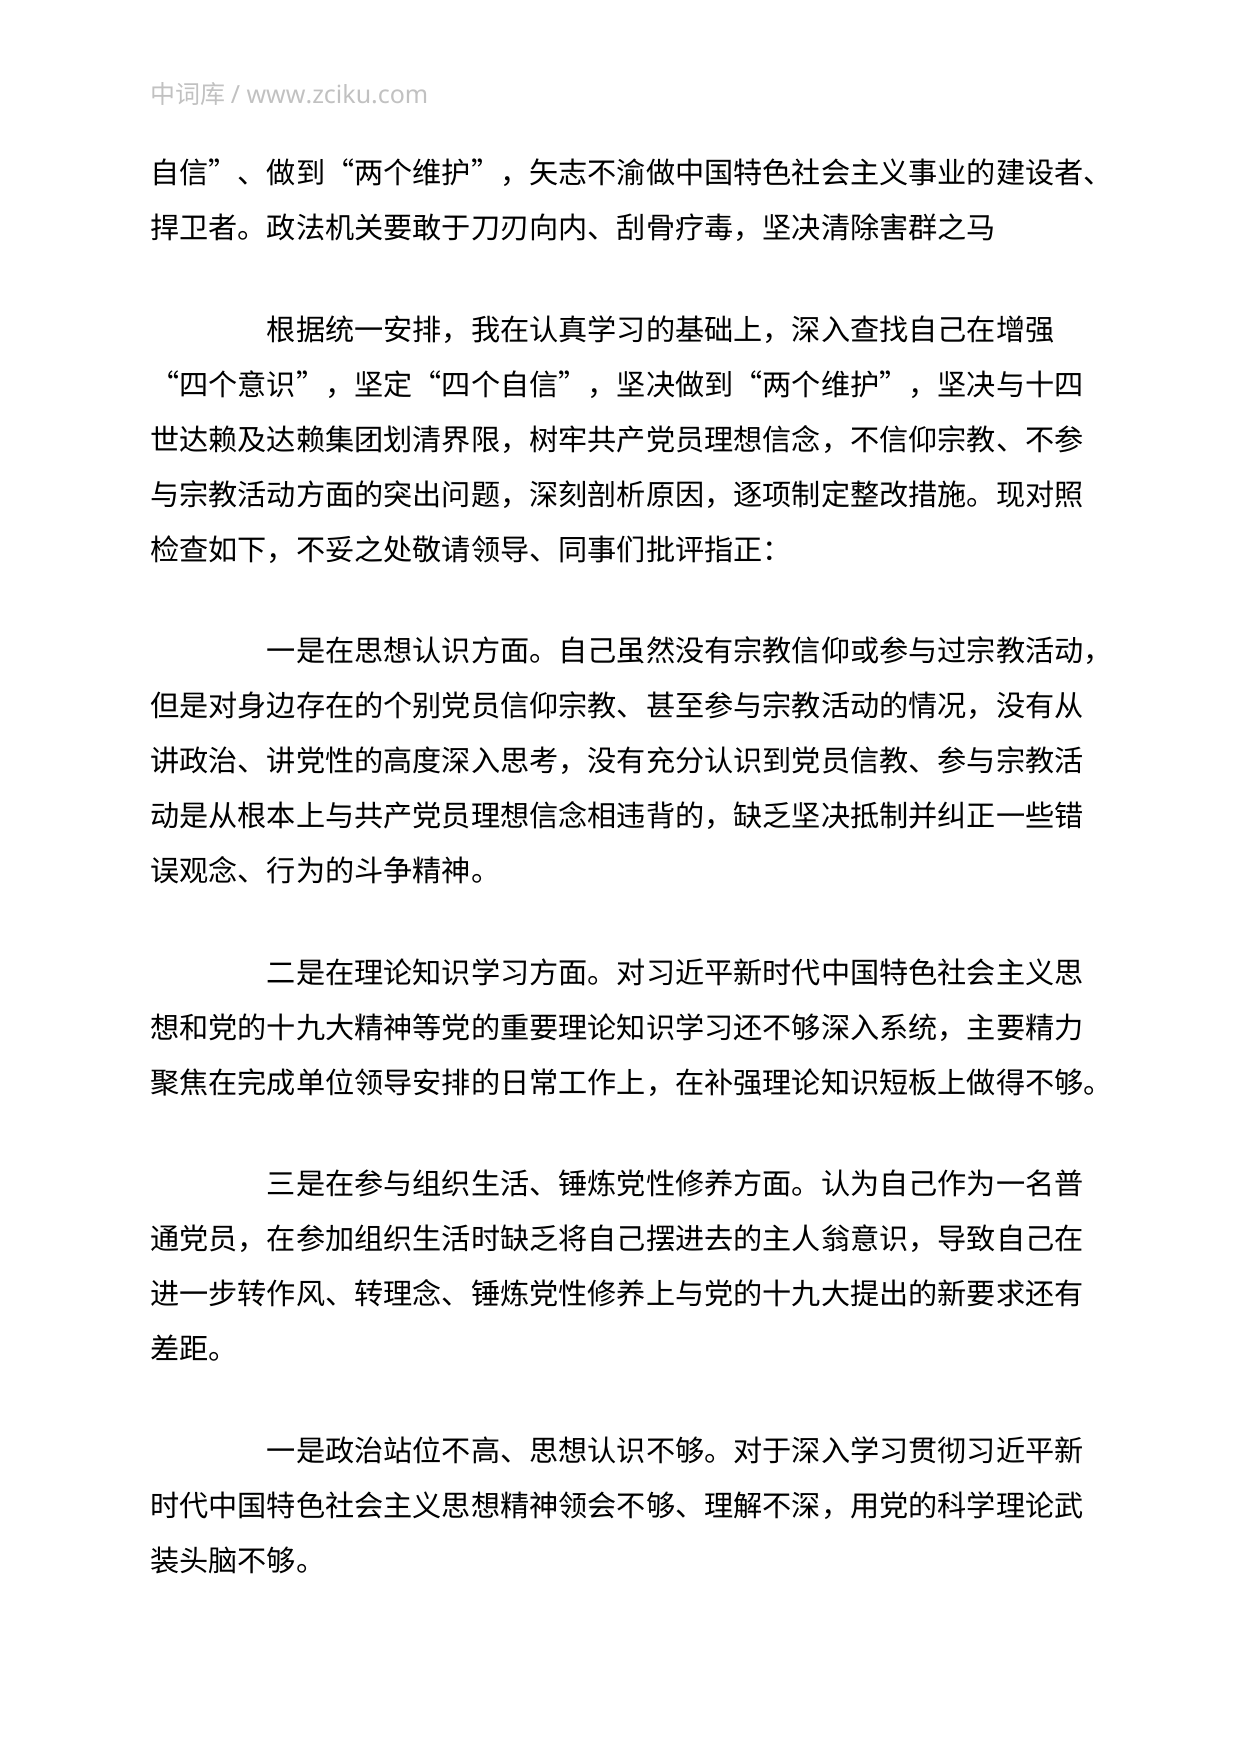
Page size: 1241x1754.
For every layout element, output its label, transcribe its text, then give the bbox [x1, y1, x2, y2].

text 一是政治站位不高、思想认识不够。对于深入学习贯彻习近平新时代中国特色社会主义思想精神领会不够、理解不深，用党的科学理论武装头脑不够。 [150, 1427, 1090, 1579]
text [150, 150, 1090, 247]
text 二是在理论知识学习方面。对习近平新时代中国特色社会主义思想和党的十九大精神等党的重要理论知识学习还不够深入系统，主要精力聚焦在完成单位领导安排的日常工作上，在补强理论知识短板上做得不够。 [150, 949, 1090, 1101]
text 根据统一安排，我在认真学习的基础上，深入查找自己在增强“四个意识”，坚定“四个自信”，坚决做到“两个维护”，坚决与十四世达赖及达赖集团划清界限，树牢共产党员理想信念，不信仰宗教、不参与宗教活动方面的突出问题，深刻剖析原因，逐项制定整改措施。现对照检查如下，不妥之处敬请领导、同事们批评指正： [150, 307, 1090, 568]
text 三是在参与组织生活、锤炼党性修养方面。认为自己作为一名普通党员，在参加组织生活时缺乏将自己摆进去的主人翁意识，导致自己在进一步转作风、转理念、锤炼党性修养上与党的十九大提出的新要求还有差距。 [150, 1161, 1090, 1368]
text 一是在思想认识方面。自己虽然没有宗教信仰或参与过宗教活动，但是对身边存在的个别党员信仰宗教、甚至参与宗教活动的情况，没有从讲政治、讲党性的高度深入思考，没有充分认识到党员信教、参与宗教活动是从根本上与共产党员理想信念相违背的，缺乏坚决抵制并纠正一些错误观念、行为的斗争精神。 [150, 628, 1090, 890]
